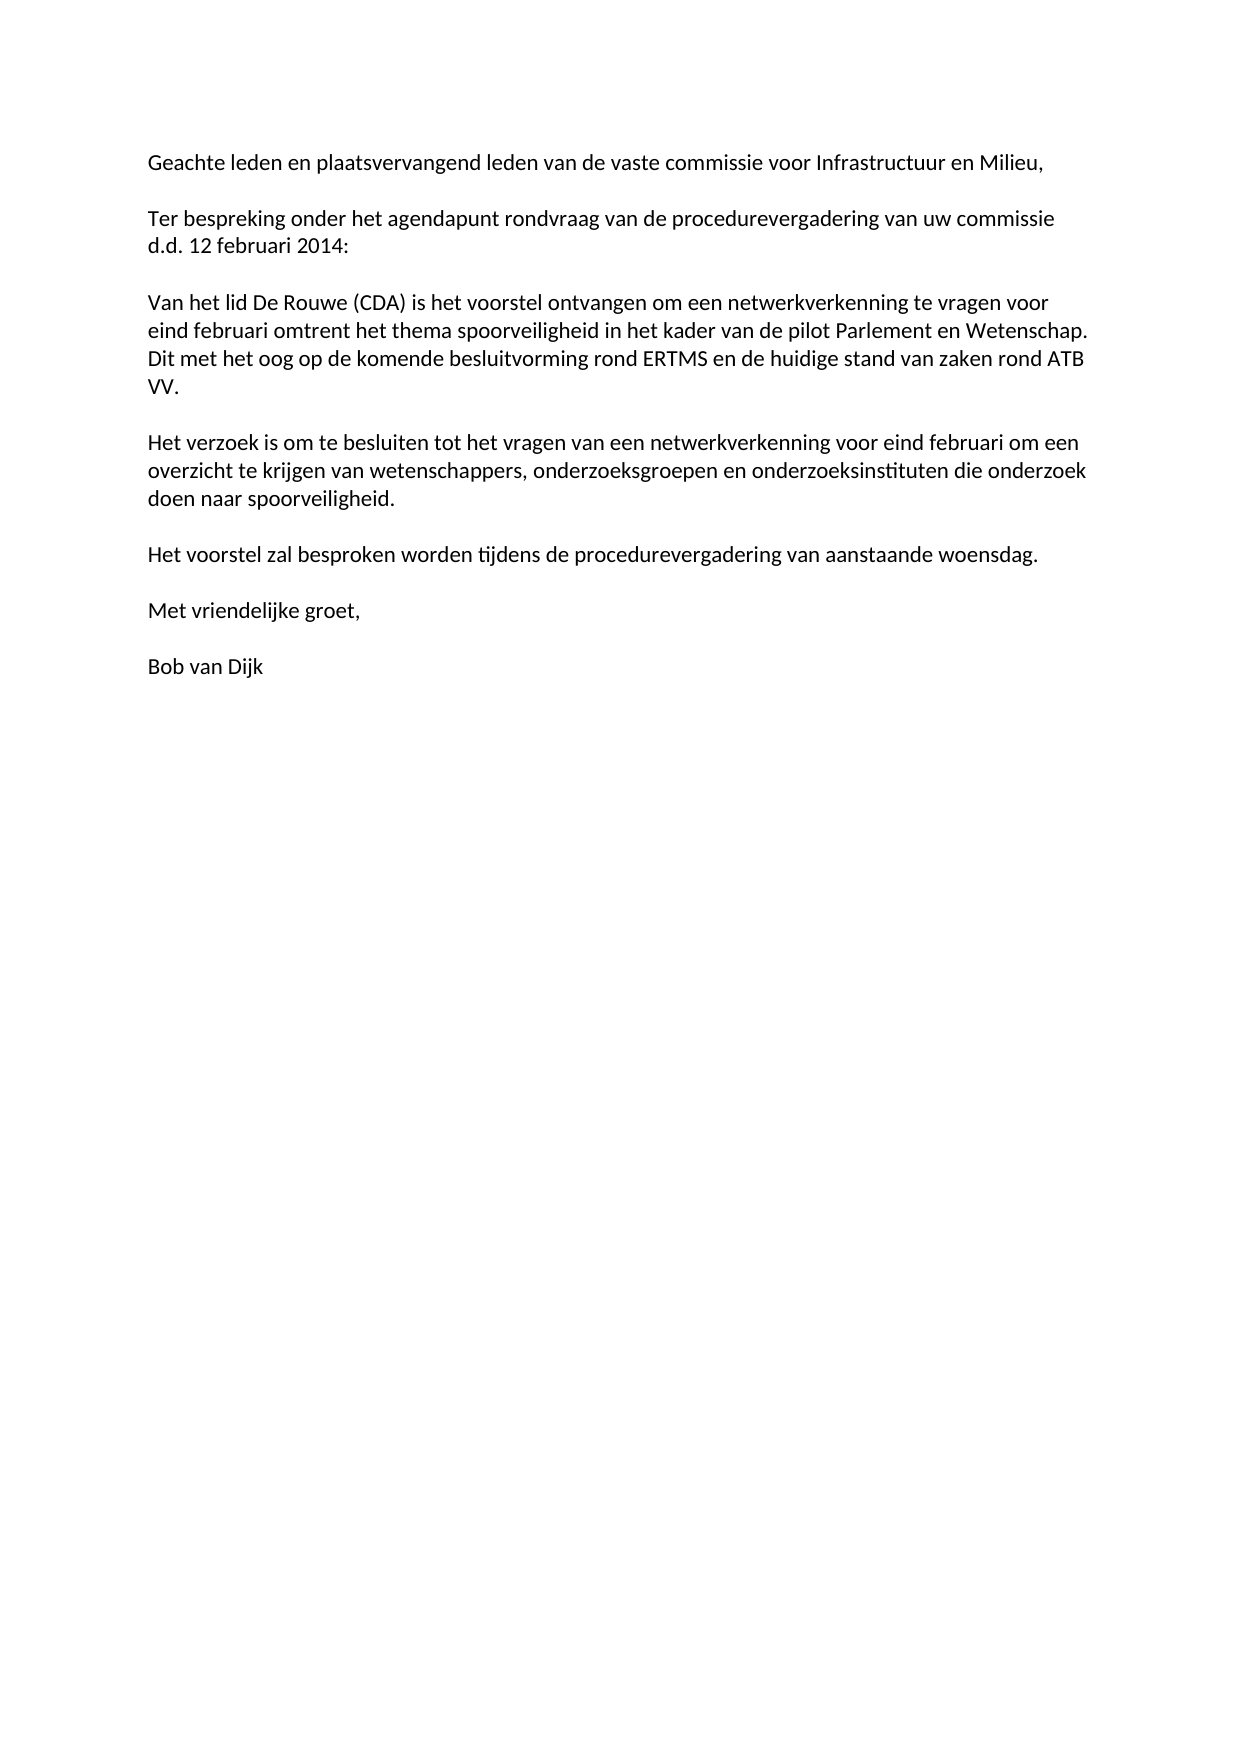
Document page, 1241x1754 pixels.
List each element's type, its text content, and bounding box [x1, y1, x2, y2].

text Ter bespreking onder het agendapunt rondvraag van de procedurevergadering van uw commissie d.d. 12 februari 2014: [148, 204, 1093, 260]
text Het verzoek is om te besluiten tot het vragen van een netwerkverkenning voor eind februari om een overzicht te krijgen van wetenschappers, onderzoeksgroepen en onderzoeksinstituten die onderzoek doen naar spoorveiligheid. [148, 428, 1093, 512]
text Het voorstel zal besproken worden tijdens de procedurevergadering van aanstaande woensdag. [148, 540, 1093, 568]
text Met vriendelijke groet, [148, 596, 1093, 624]
text Van het lid De Rouwe (CDA) is het voorstel ontvangen om een netwerkverkenning te vragen voor eind februari omtrent het thema spoorveiligheid in het kader van de pilot Parlement en Wetenschap. Dit met het oog op de komende besluitvorming rond ERTMS en de huidige stand van zaken rond ATB VV. [148, 288, 1093, 400]
text Bob van Dijk [148, 652, 1093, 680]
text Geachte leden en plaatsvervangend leden van de vaste commissie voor Infrastructuur en Milieu, [148, 148, 1093, 176]
